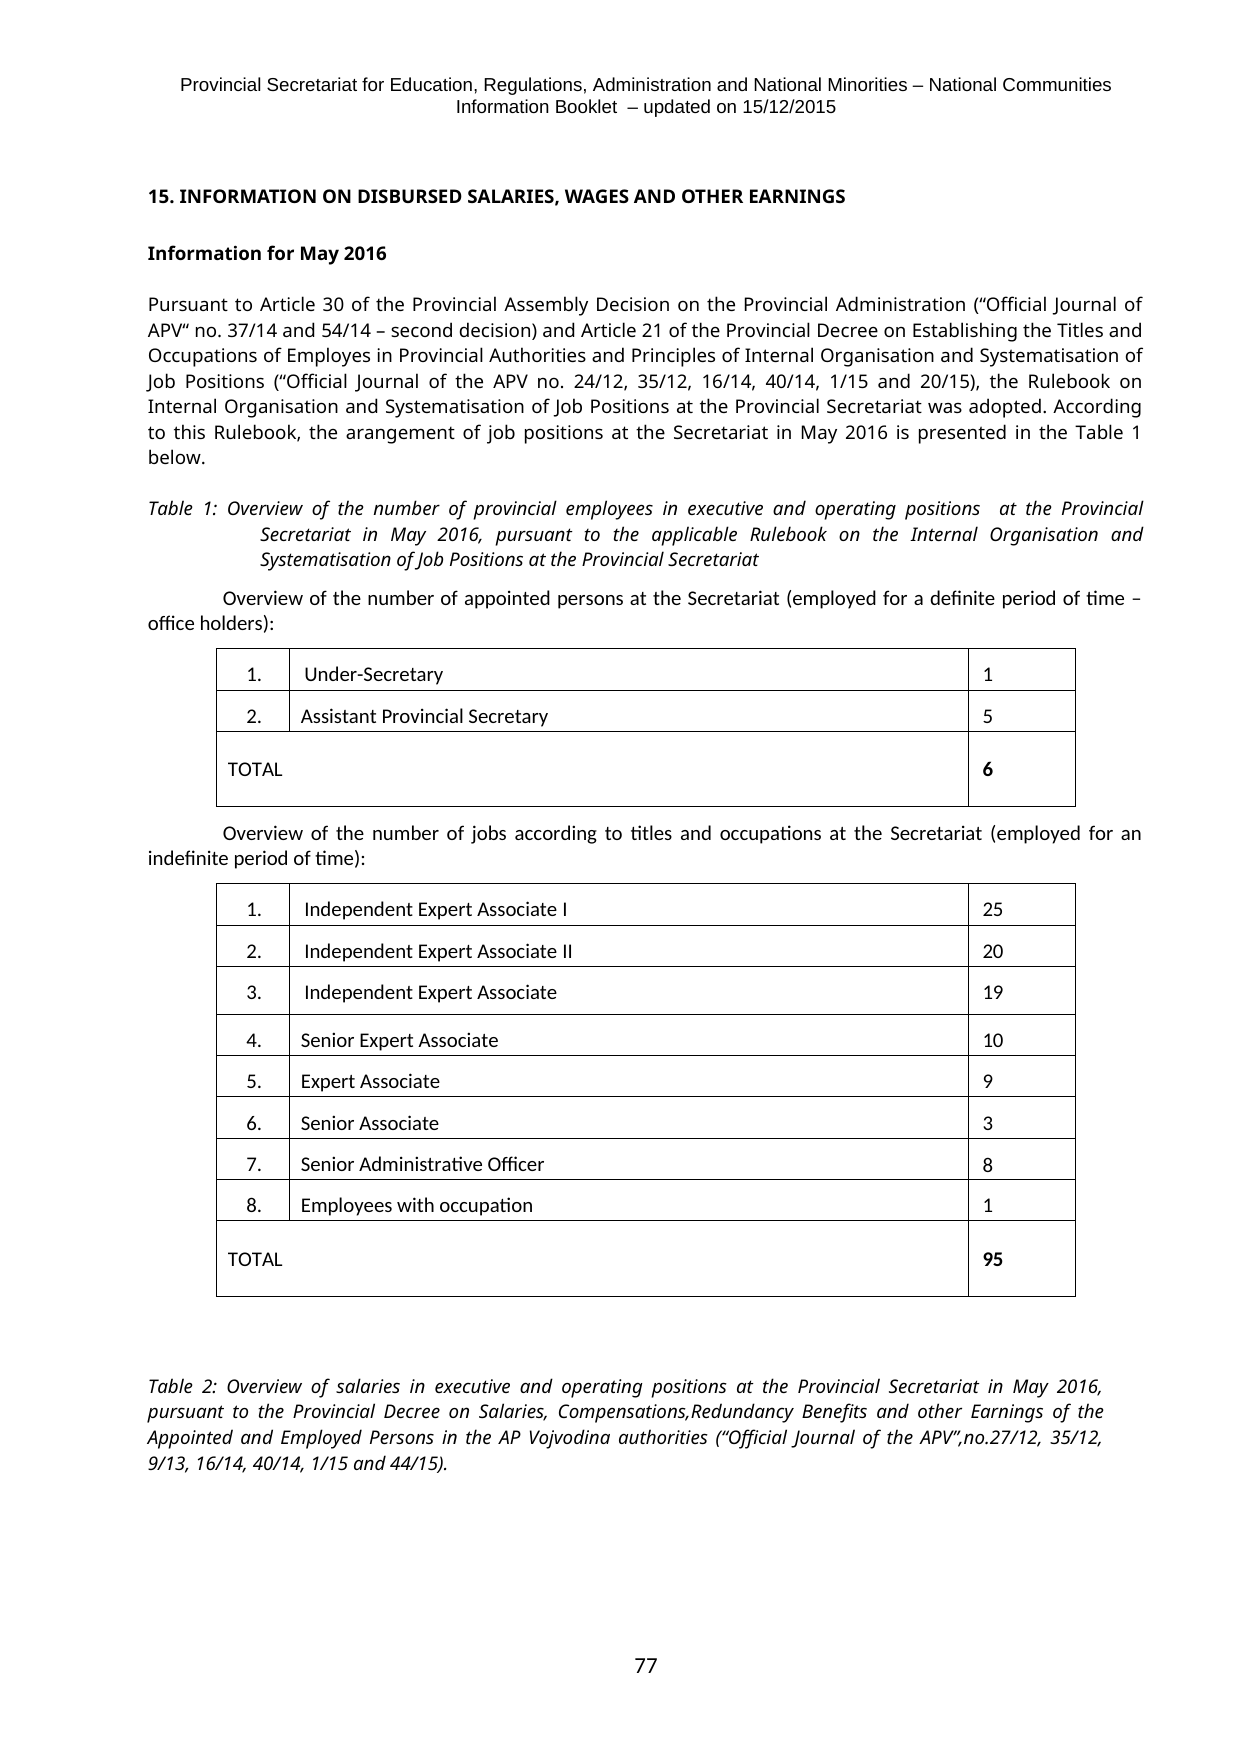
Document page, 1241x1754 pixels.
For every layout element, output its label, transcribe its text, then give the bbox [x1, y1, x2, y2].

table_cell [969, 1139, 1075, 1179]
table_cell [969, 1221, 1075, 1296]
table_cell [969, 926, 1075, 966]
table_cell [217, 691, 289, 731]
text 15. INFORMATION ON DISBURSED SALARIES, WAGES AND OTHER EARNINGS [148, 183, 1144, 209]
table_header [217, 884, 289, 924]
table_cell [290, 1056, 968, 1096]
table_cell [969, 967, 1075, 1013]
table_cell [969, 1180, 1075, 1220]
text Overview of the number of appointed persons at the Secretariat (employed for a definite period of time – office holders): [148, 585, 1144, 636]
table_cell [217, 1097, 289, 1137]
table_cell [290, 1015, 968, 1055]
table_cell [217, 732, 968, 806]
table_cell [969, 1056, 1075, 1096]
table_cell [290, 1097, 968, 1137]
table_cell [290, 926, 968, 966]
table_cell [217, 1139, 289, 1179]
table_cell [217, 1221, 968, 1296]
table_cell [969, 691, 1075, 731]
text Overview of the number of jobs according to titles and occupations at the Secretariat (employed for an indefinite period of time): [148, 820, 1144, 871]
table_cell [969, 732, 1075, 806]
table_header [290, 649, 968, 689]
text Table 2: Overview of salaries in executive and operating positions at the Provincial Secretariat in May 2016, pursuant to the Provincial Decree on Salaries, Compensations,Redundancy Benefits and other Earnings of the Appointed and Employed Persons in the AP Vojvodina authorities (“Official Journal of the APV”,no.27/12, 35/12, 9/13, 16/14, 40/14, 1/15 and 44/15). [148, 1373, 1105, 1475]
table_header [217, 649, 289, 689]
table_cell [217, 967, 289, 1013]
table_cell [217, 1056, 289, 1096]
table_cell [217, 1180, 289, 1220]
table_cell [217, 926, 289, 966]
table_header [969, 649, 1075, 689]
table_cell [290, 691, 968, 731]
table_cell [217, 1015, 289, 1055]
text Pursuant to Article 30 of the Provincial Assembly Decision on the Provincial Administration (“Official Journal of APV“ no. 37/14 and 54/14 – second decision) and Article 21 of the Provincial Decree on Establishing the Titles and Occupations of Employes in Provincial Authorities and Principles of Internal Organisation and Systematisation of Job Positions (“Official Journal of the APV no. 24/12, 35/12, 16/14, 40/14, 1/15 and 20/15), the Rulebook on Internal Organisation and Systematisation of Job Positions at the Provincial Secretariat was adopted. According to this Rulebook, the arangement of job positions at the Secretariat in May 2016 is presented in the Table 1 below. [148, 292, 1144, 470]
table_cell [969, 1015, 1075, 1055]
text Information for May 2016 [148, 241, 1144, 266]
text Table 1: Overview of the number of provincial employees in executive and operating positions at the Provincial Secretariat in May 2016, pursuant to the applicable Rulebook on the Internal Organisation and Systematisation of Job Positions at the Provincial Secretariat [148, 496, 1144, 572]
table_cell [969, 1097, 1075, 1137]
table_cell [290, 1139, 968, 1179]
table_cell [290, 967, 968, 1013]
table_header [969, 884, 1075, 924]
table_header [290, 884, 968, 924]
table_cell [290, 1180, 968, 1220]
